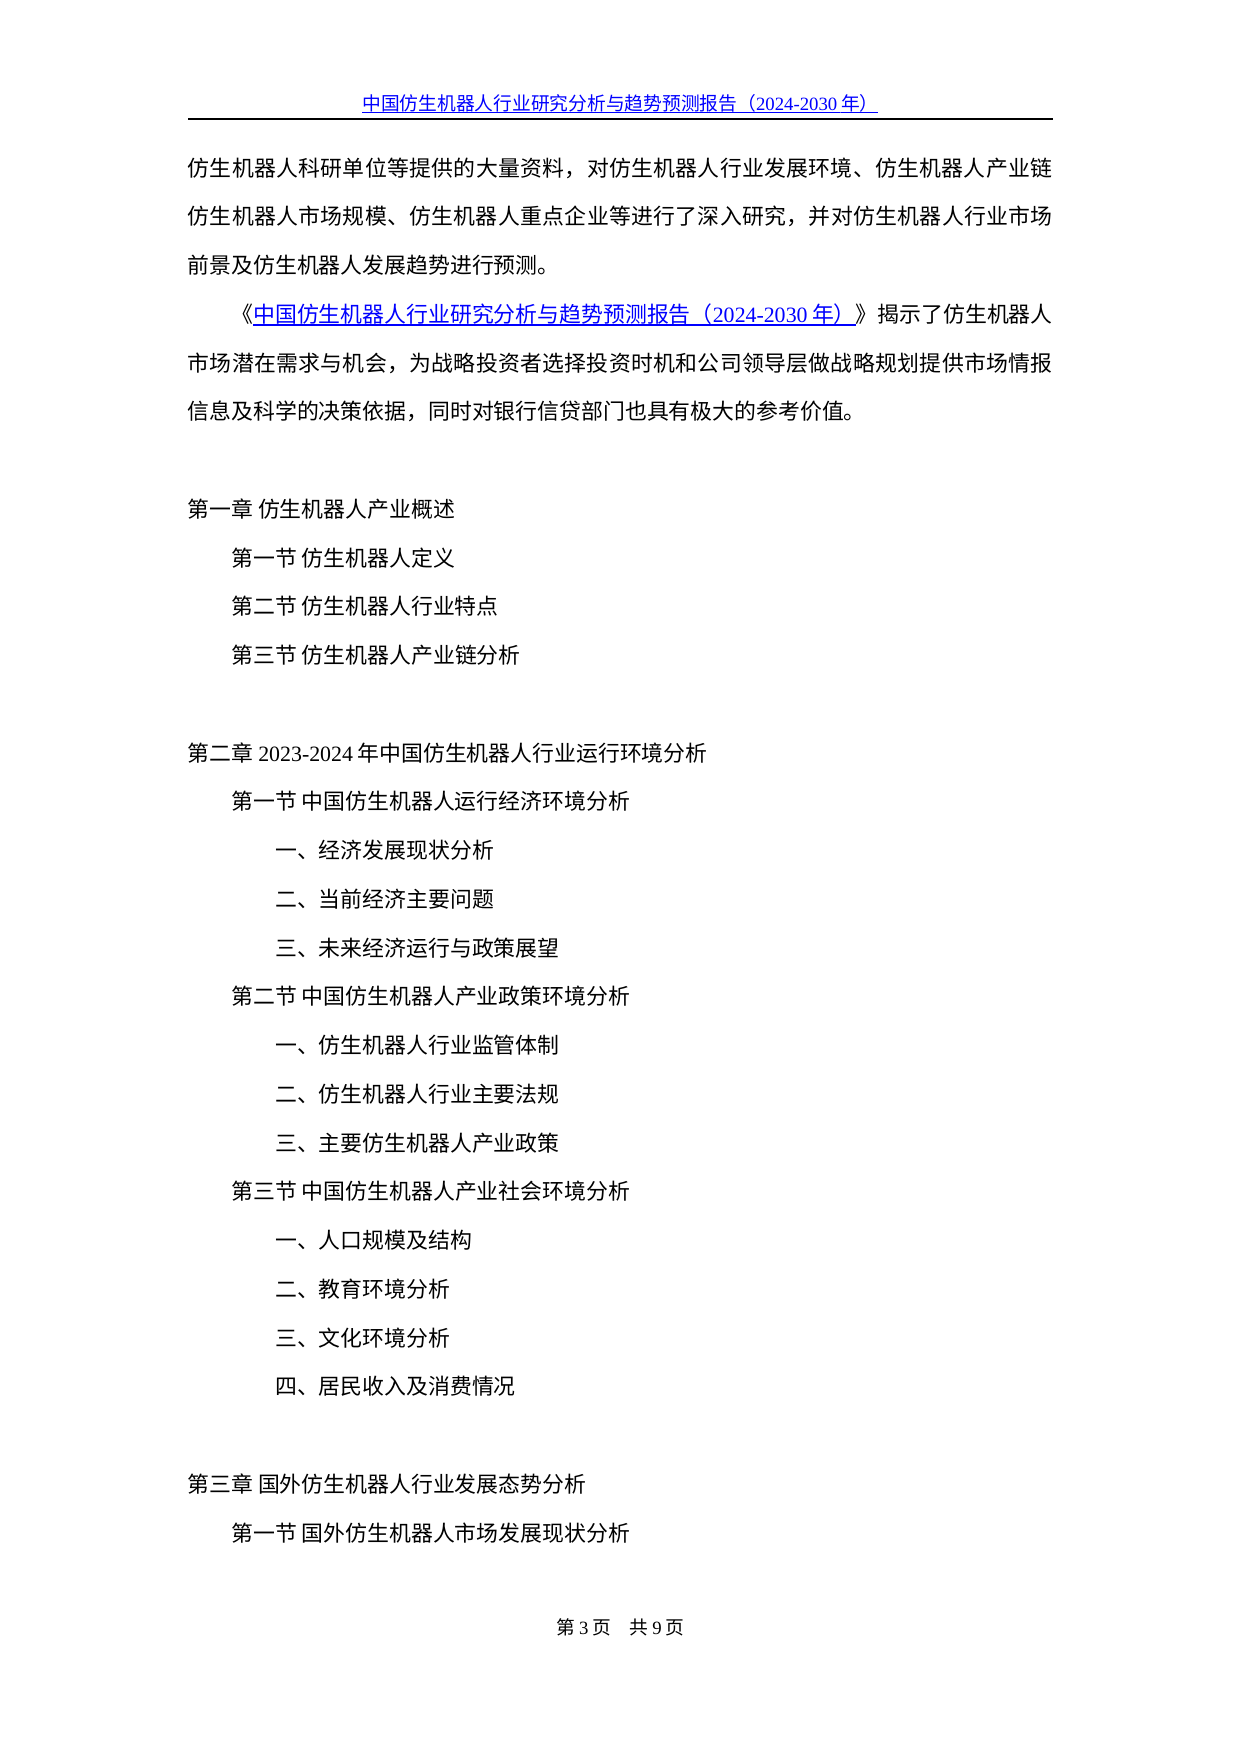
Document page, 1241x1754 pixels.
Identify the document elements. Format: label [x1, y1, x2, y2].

text [187, 150, 1053, 1548]
